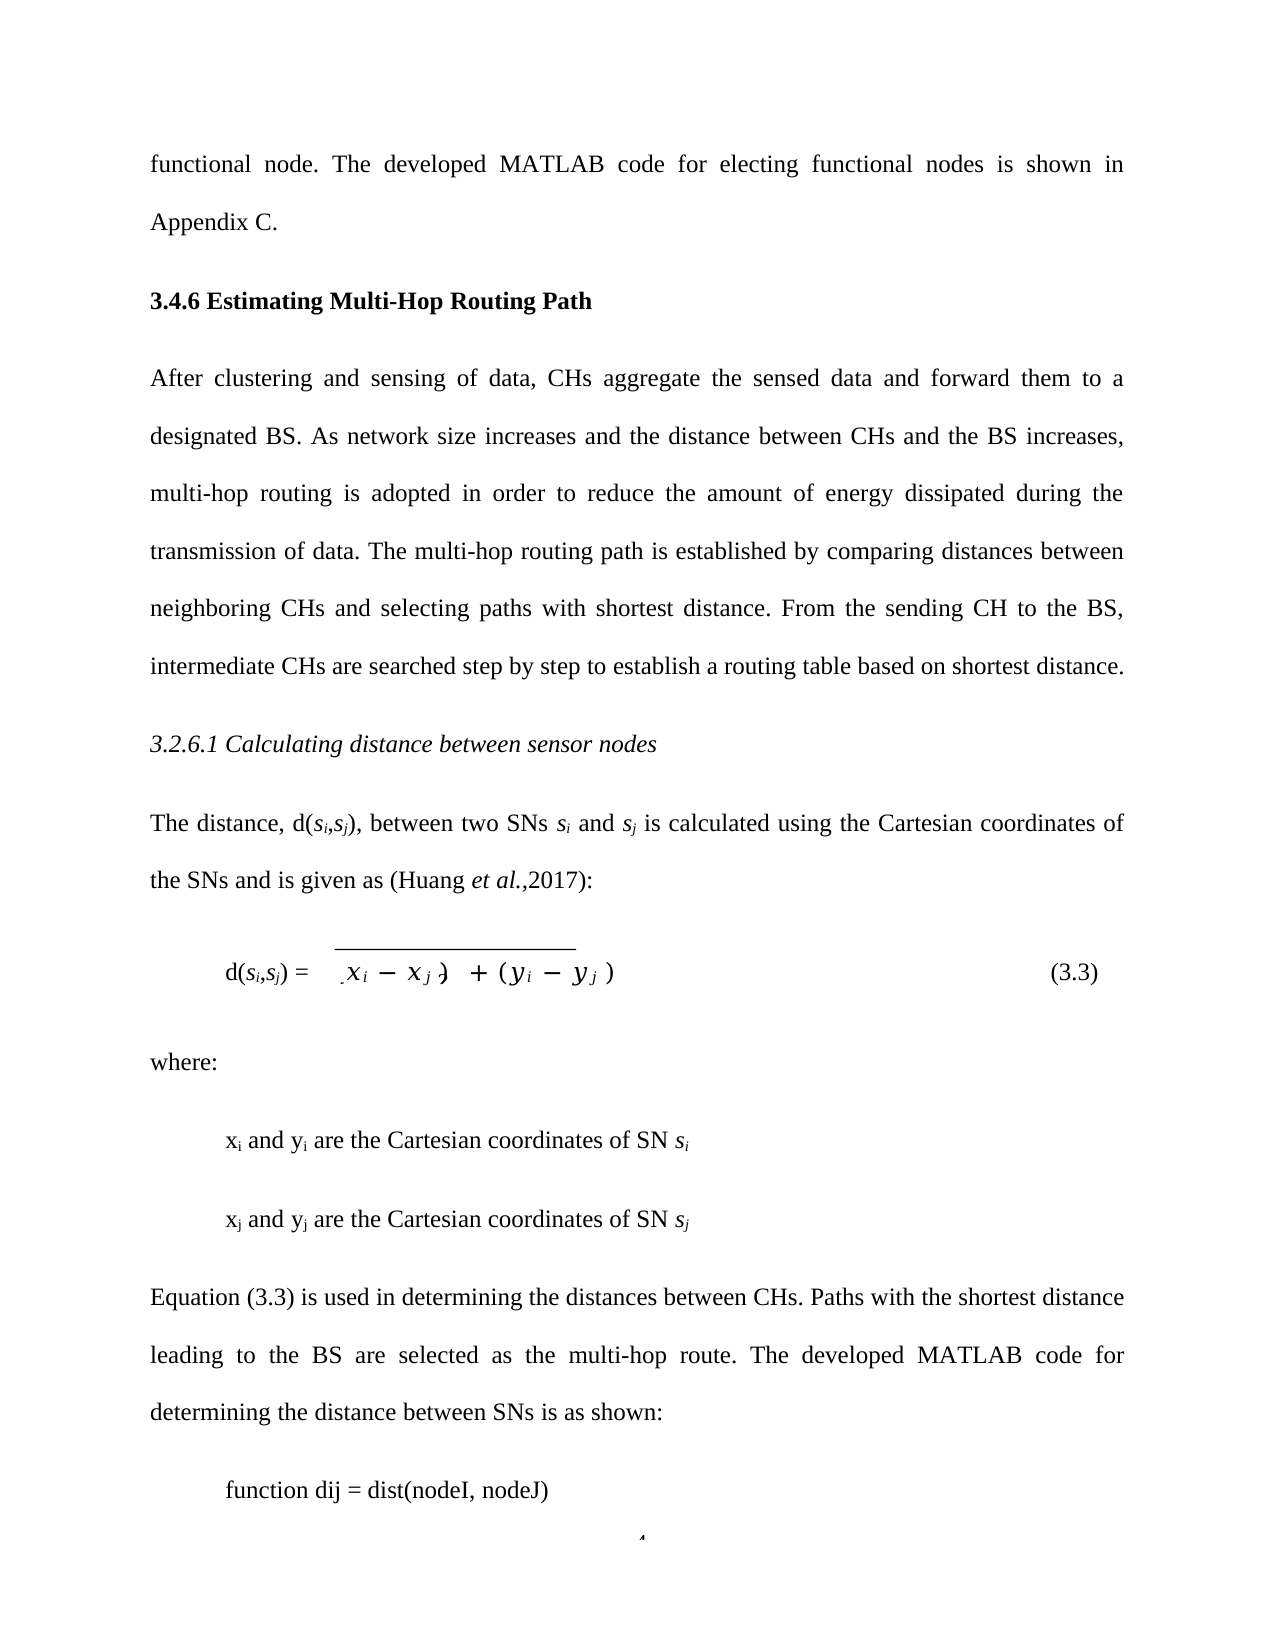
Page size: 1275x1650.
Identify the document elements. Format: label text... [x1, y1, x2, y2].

text xi and yi are the Cartesian coordinates of SN si [225, 1125, 1162, 1154]
text The distance, d(si,sj), between two SNs si and sj is calculated using the Cartesian coordinates of the SNs and is given as (Huang et al.,2017): [150, 808, 1125, 894]
text After clustering and sensing of data, CHs aggregate the sensed data and forward them to a designated BS. As network size increases and the distance between CHs and the BS increases, multi-hop routing is adopted in order to reduce the amount of energy dissipated during the transmission of data. The multi-hop routing path is established by comparing distances between neighboring CHs and selecting paths with shortest distance. From the sending CH to the BS, intermediate CHs are searched step by step to establish a routing table based on shortest distance. [150, 363, 1125, 679]
text where: [150, 1047, 1162, 1076]
text Equation (3.3) is used in determining the distances between CHs. Paths with the shortest distance leading to the BS are selected as the multi-hop route. The developed MATLAB code for determining the distance between SNs is as shown: [150, 1282, 1125, 1426]
text d(si,sj) = 𝑥𝑖 − 𝑥𝑗 ) + (𝑦𝑖 − 𝑦𝑗 ) (3.3) [225, 955, 1162, 986]
text xj and yj are the Cartesian coordinates of SN sj [225, 1204, 1162, 1233]
text function dij = dist(nodeI, nodeJ) [225, 1476, 1162, 1504]
text functional node. The developed MATLAB code for electing functional nodes is shown in Appendix C. [150, 149, 1124, 235]
text 3.2.6.1 Calculating distance between sensor nodes [150, 729, 1162, 758]
subtitle Estimating Multi-Hop Routing Path [150, 286, 1162, 314]
